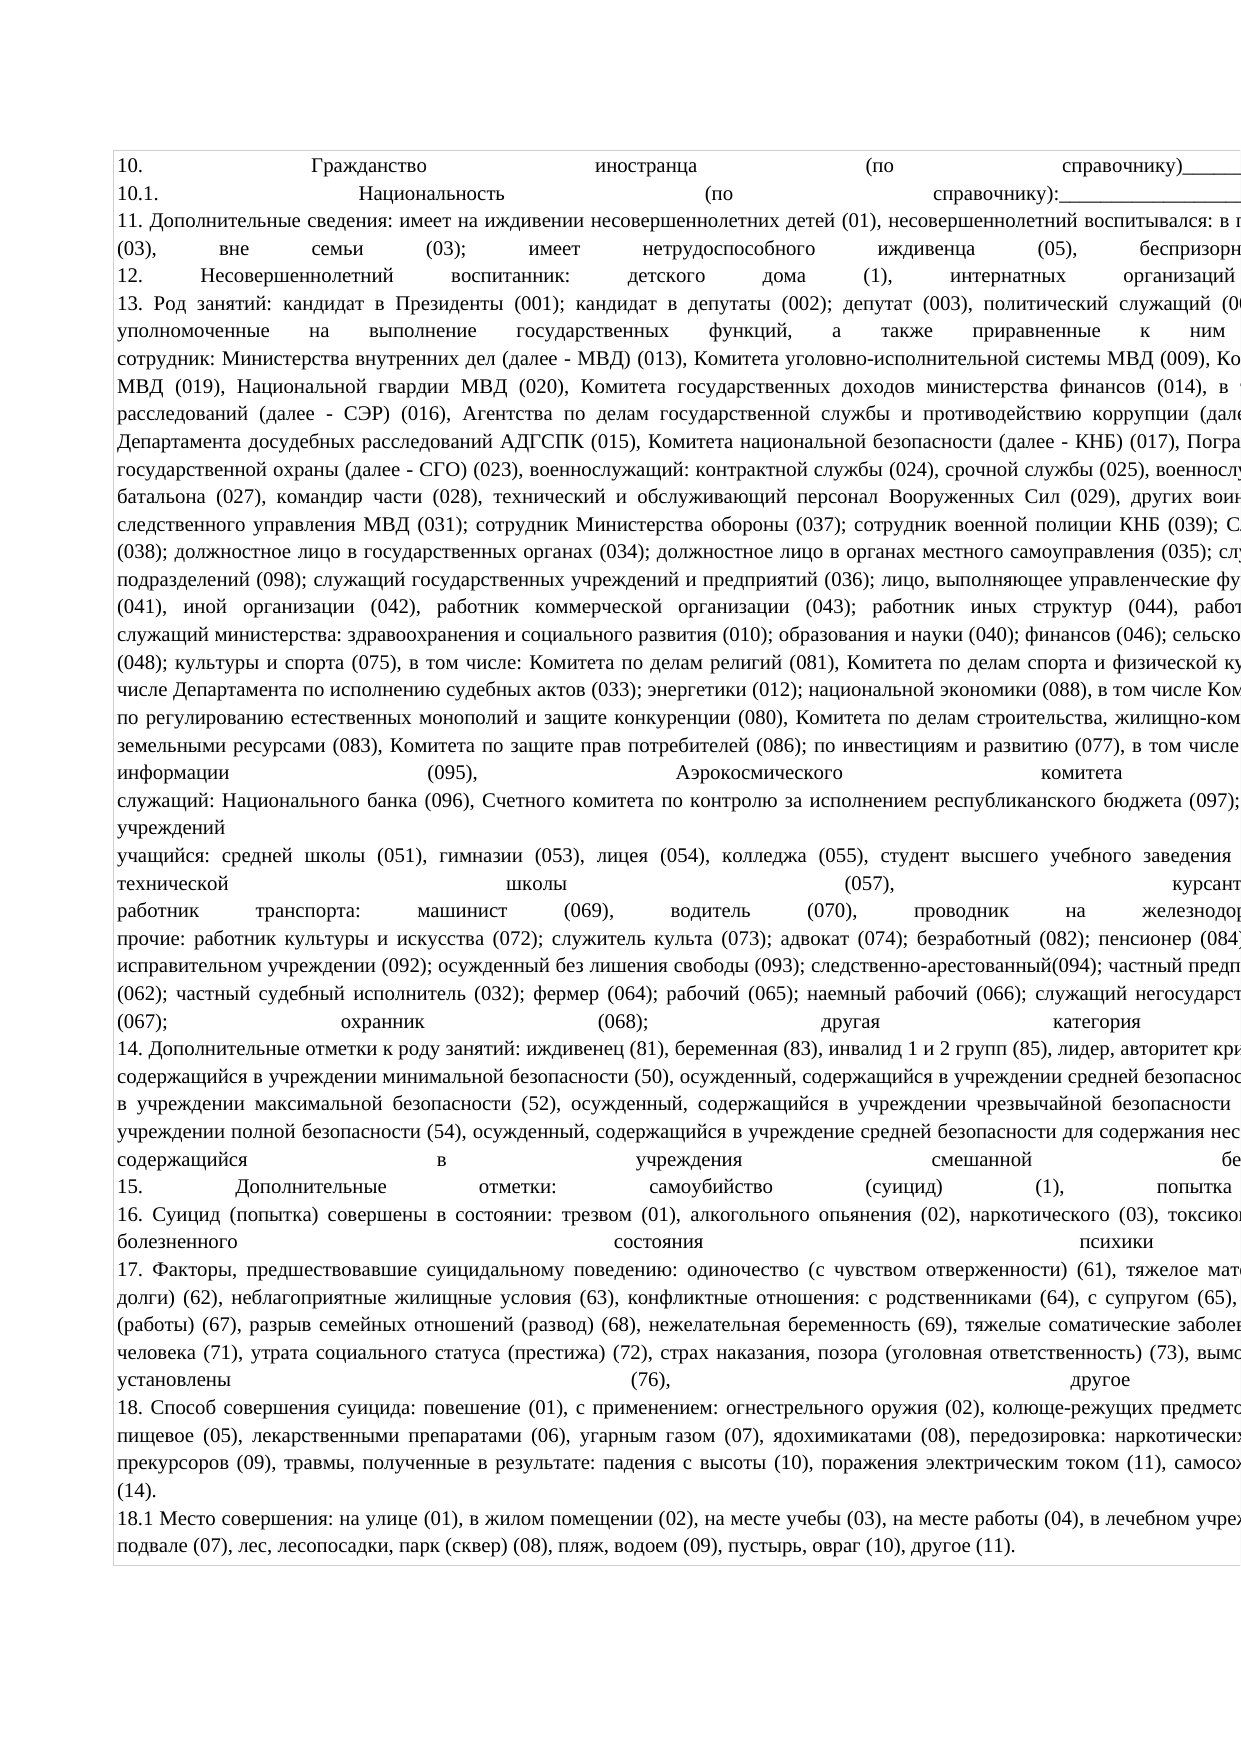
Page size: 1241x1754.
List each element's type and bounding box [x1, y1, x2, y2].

table_header [114, 151, 1240, 1564]
